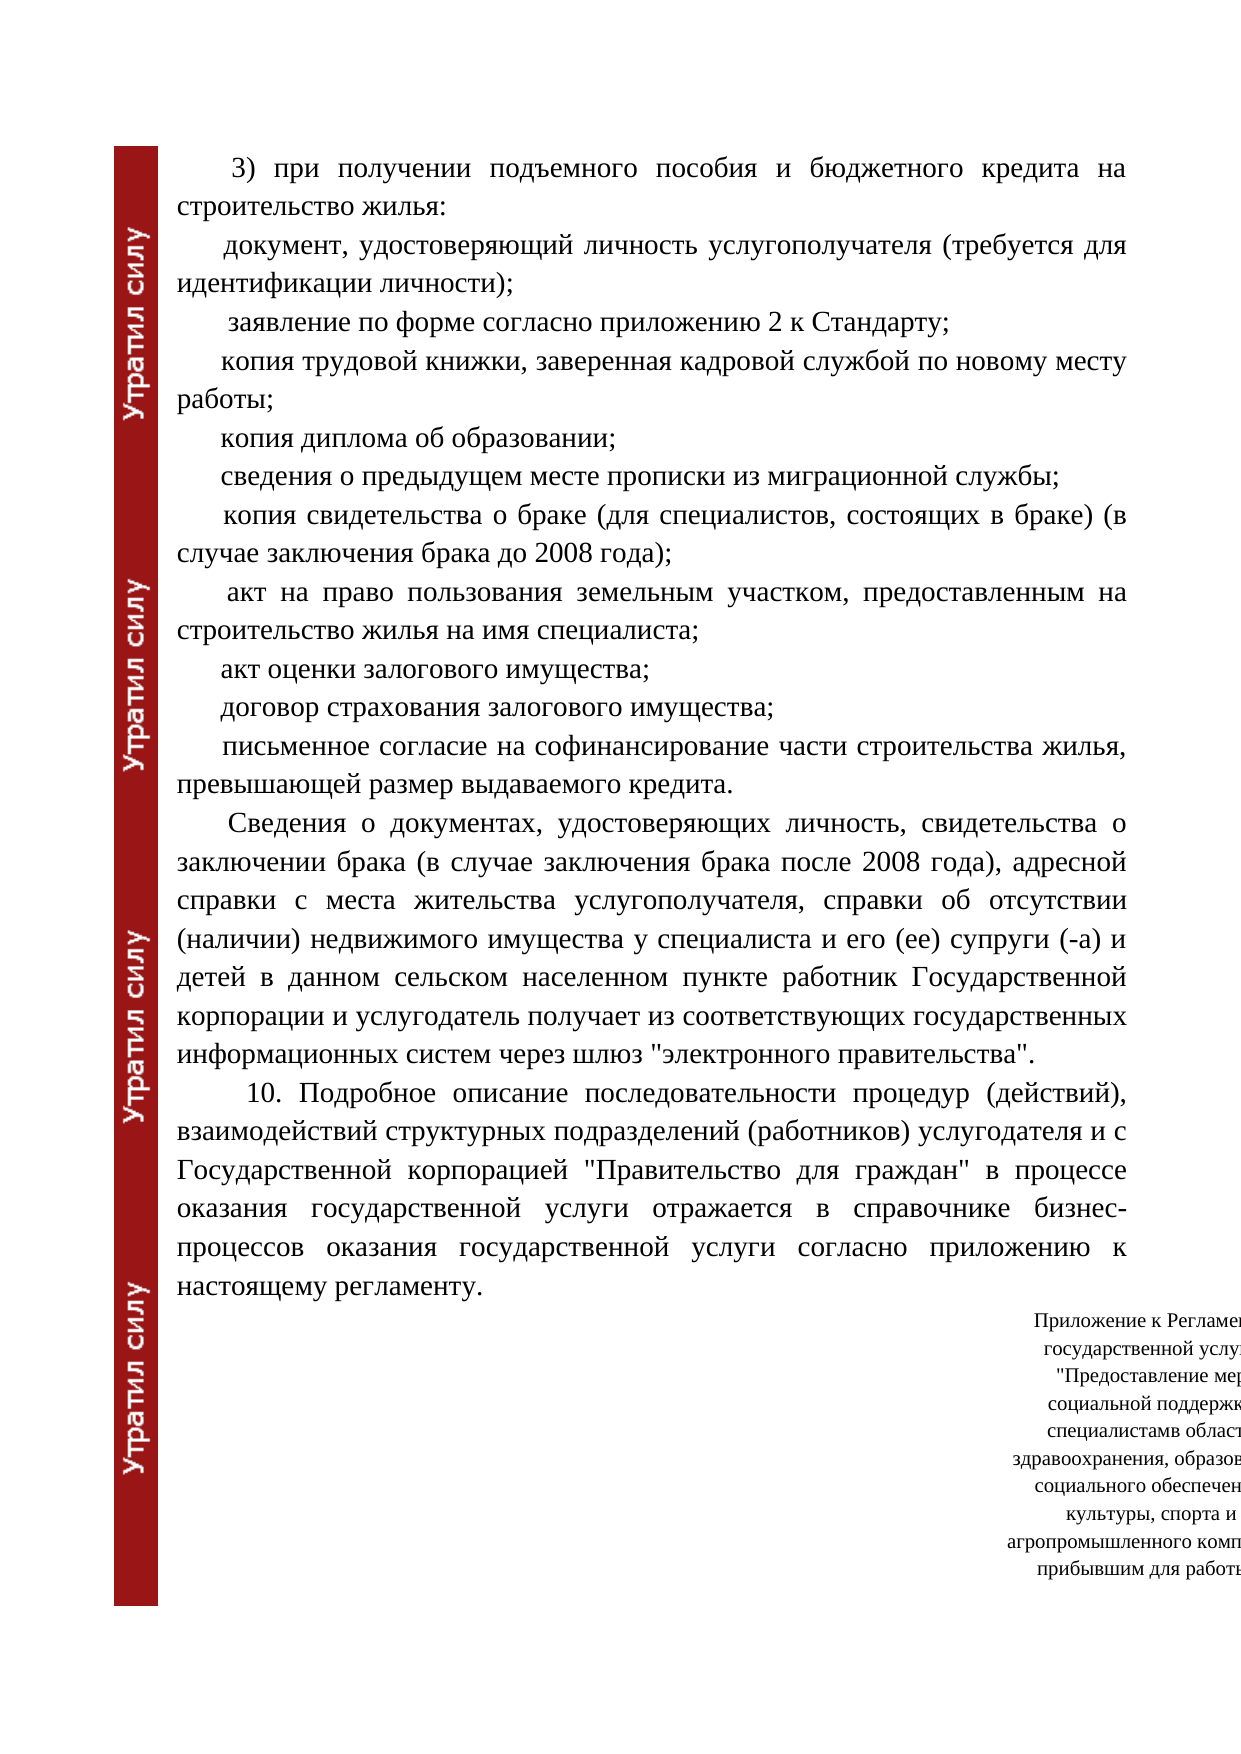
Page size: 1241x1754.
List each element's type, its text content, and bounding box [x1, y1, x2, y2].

text письменное согласие на софинансирование части строительства жилья, превышающей размер выдаваемого кредита. [112, 728, 1128, 800]
text 3) при получении подъемного пособия и бюджетного кредита на строительство жилья: [112, 150, 1128, 222]
text сведения о предыдущем месте прописки из миграционной службы; [112, 458, 1128, 492]
picture [114, 684, 158, 689]
text заявление по форме согласно приложению 2 к Стандарту; [112, 304, 1128, 338]
picture [114, 222, 158, 227]
text документ, удостоверяющий личность услугополучателя (требуется для идентификации личности); [112, 227, 1128, 299]
picture [114, 1301, 158, 1306]
text копия трудовой книжки, заверенная кадровой службой по новому месту работы; [112, 343, 1128, 415]
picture [114, 146, 158, 150]
text акт оценки залогового имущества; [112, 651, 1128, 684]
picture [114, 1582, 158, 1606]
picture [114, 453, 158, 458]
picture [114, 1070, 158, 1075]
text 10. Подробное описание последовательности процедур (действий), взаимодействий структурных подразделений (работников) услугодателя и с Государственной корпорацией "Правительство для граждан" в процессе оказания государственной услуги отражается в справочнике бизнес-процессов оказания государственной услуги согласно приложению к настоящему регламенту. [112, 1075, 1128, 1301]
table_header [101, 1306, 912, 1582]
text копия свидетельства о браке (для специалистов, состоящих в браке) (в случае заключения брака до 2008 года); [112, 497, 1128, 569]
picture [114, 723, 158, 728]
picture [114, 800, 158, 805]
picture [114, 415, 158, 420]
text акт на право пользования земельным участком, предоставленным на строительство жилья на имя специалиста; [112, 574, 1128, 646]
text копия диплома об образовании; [112, 420, 1128, 453]
picture [114, 338, 158, 343]
picture [114, 646, 158, 651]
picture [114, 569, 158, 574]
text договор страхования залогового имущества; [112, 689, 1128, 723]
picture [114, 299, 158, 304]
picture [114, 492, 158, 497]
text Сведения о документах, удостоверяющих личность, свидетельства о заключении брака (в случае заключения брака после 2008 года), адресной справки с места жительства услугополучателя, справки об отсутствии (наличии) недвижимого имущества у специалиста и его (ее) супруги (-а) и детей в данном сельском населенном пункте работник Государственной корпорации и услугодатель получает из соответствующих государственных информационных систем через шлюз "электронного правительства". [112, 805, 1128, 1070]
